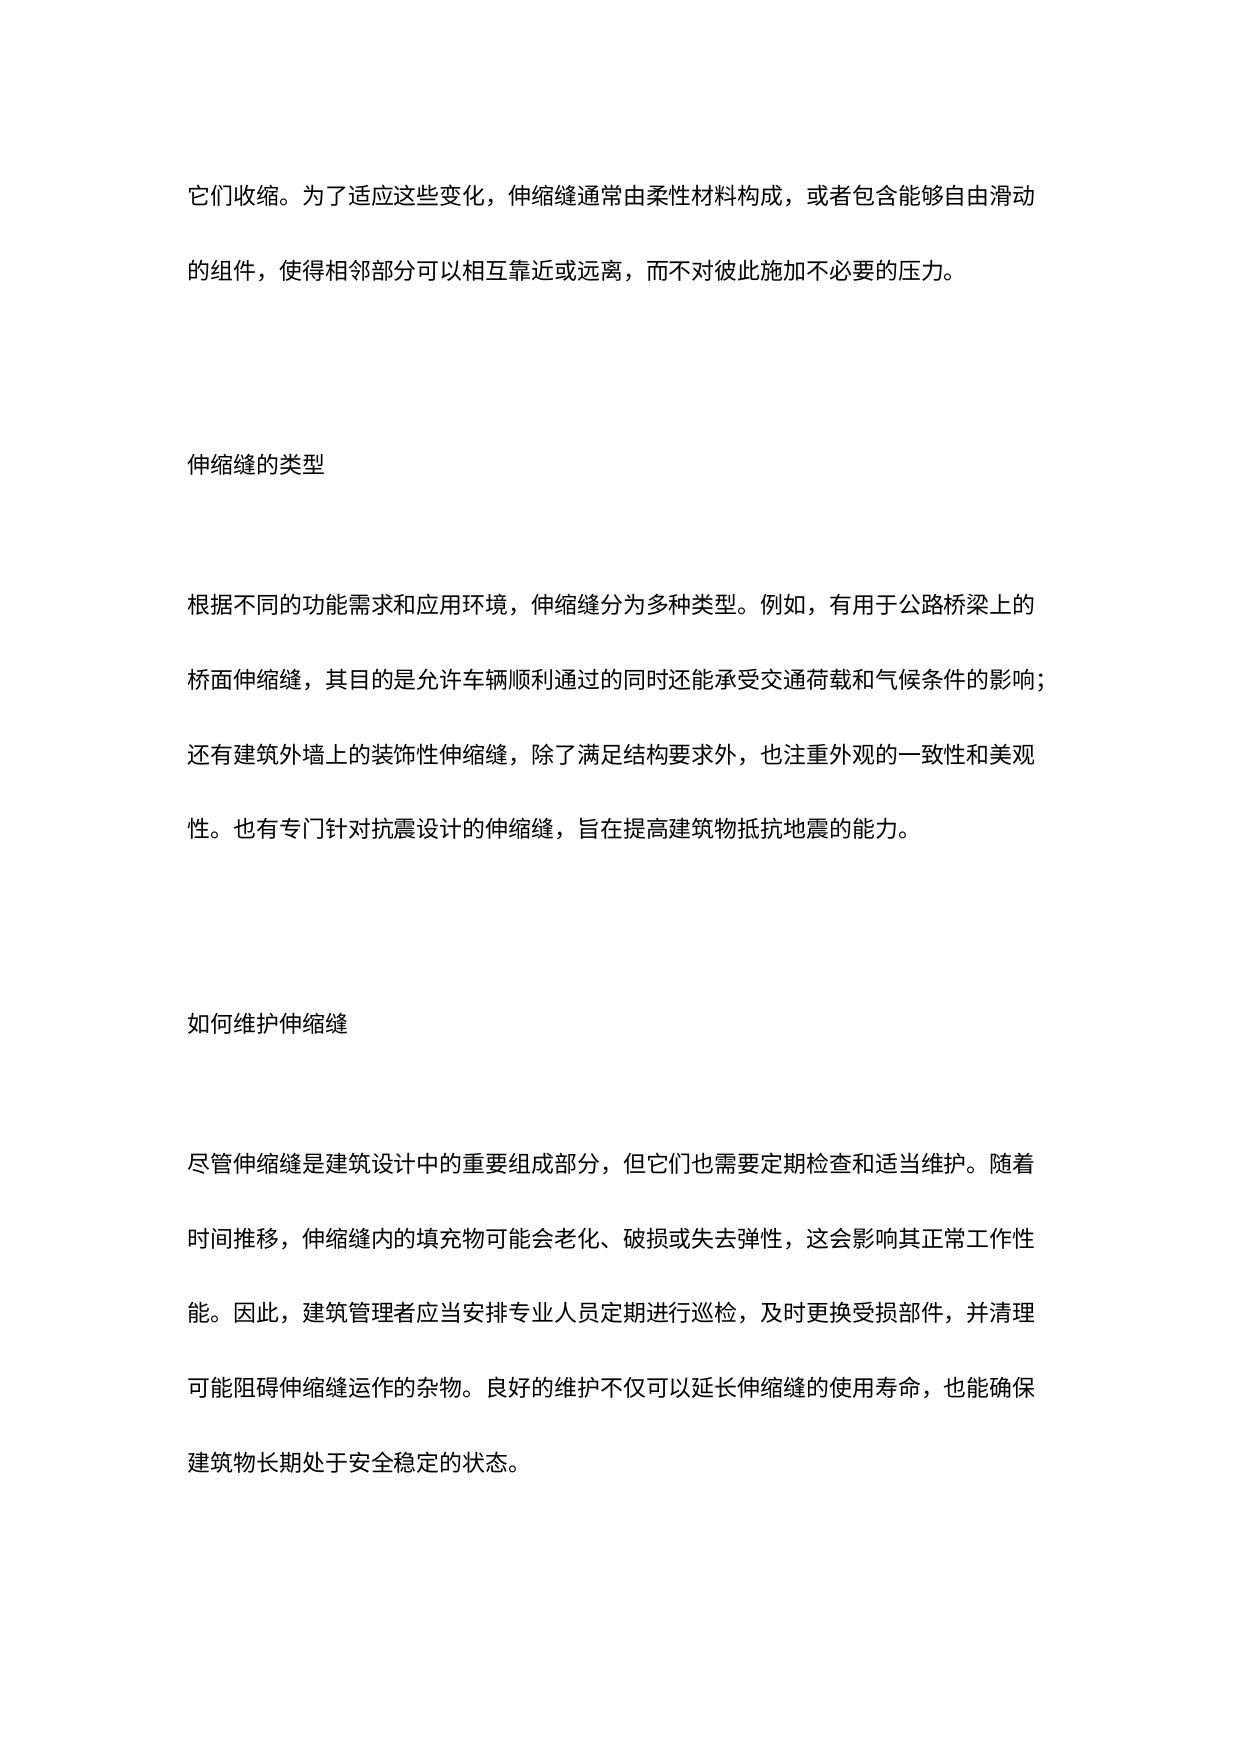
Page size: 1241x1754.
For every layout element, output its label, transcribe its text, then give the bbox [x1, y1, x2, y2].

text 伸缩缝的类型 [187, 431, 1053, 496]
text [187, 162, 1053, 302]
text 如何维护伸缩缝 [187, 990, 1053, 1055]
text 尽管伸缩缝是建筑设计中的重要组成部分，但它们也需要定期检查和适当维护。随着时间推移，伸缩缝内的填充物可能会老化、破损或失去弹性，这会影响其正常工作性能。因此，建筑管理者应当安排专业人员定期进行巡检，及时更换受损部件，并清理可能阻碍伸缩缝运作的杂物。良好的维护不仅可以延长伸缩缝的使用寿命，也能确保建筑物长期处于安全稳定的状态。 [187, 1130, 1053, 1494]
text 根据不同的功能需求和应用环境，伸缩缝分为多种类型。例如，有用于公路桥梁上的桥面伸缩缝，其目的是允许车辆顺利通过的同时还能承受交通荷载和气候条件的影响；还有建筑外墙上的装饰性伸缩缝，除了满足结构要求外，也注重外观的一致性和美观性。也有专门针对抗震设计的伸缩缝，旨在提高建筑物抵抗地震的能力。 [187, 571, 1053, 860]
